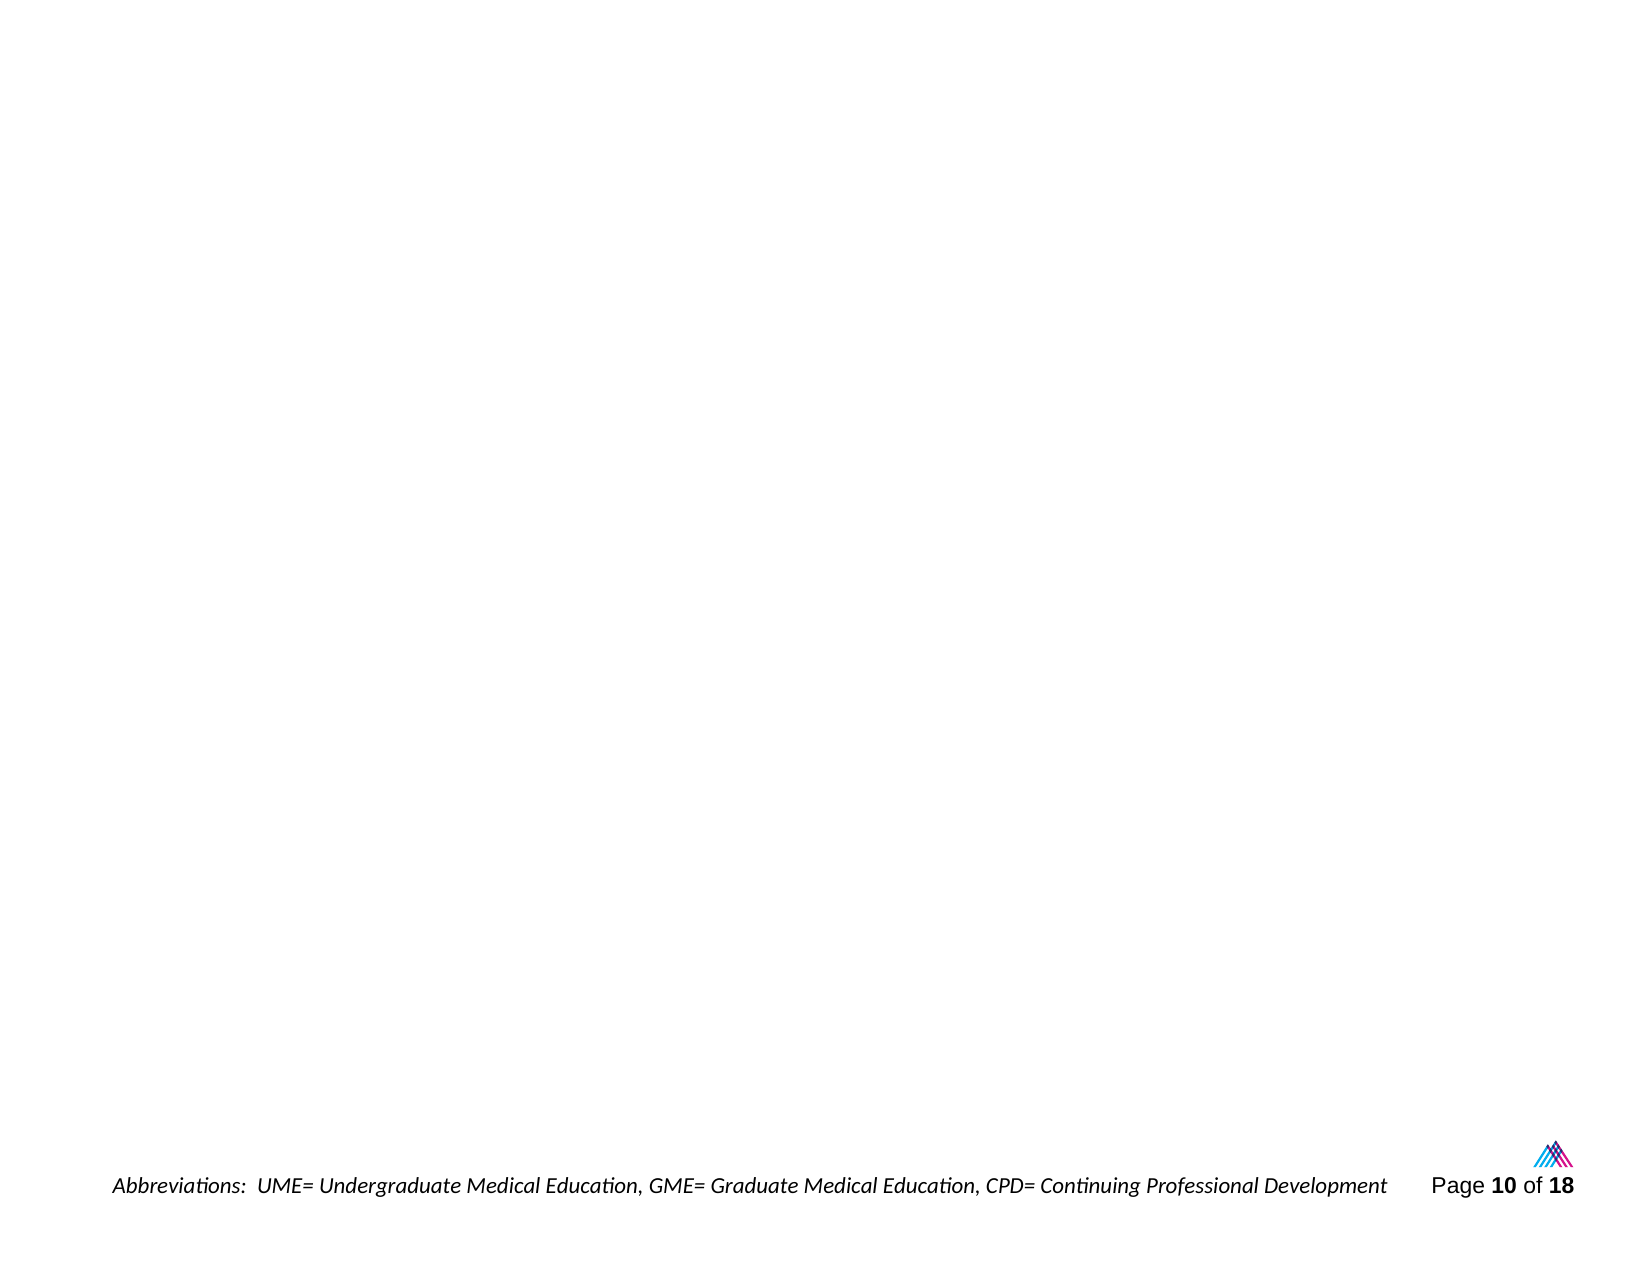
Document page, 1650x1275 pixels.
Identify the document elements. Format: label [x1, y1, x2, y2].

picture [1531, 1138, 1575, 1172]
